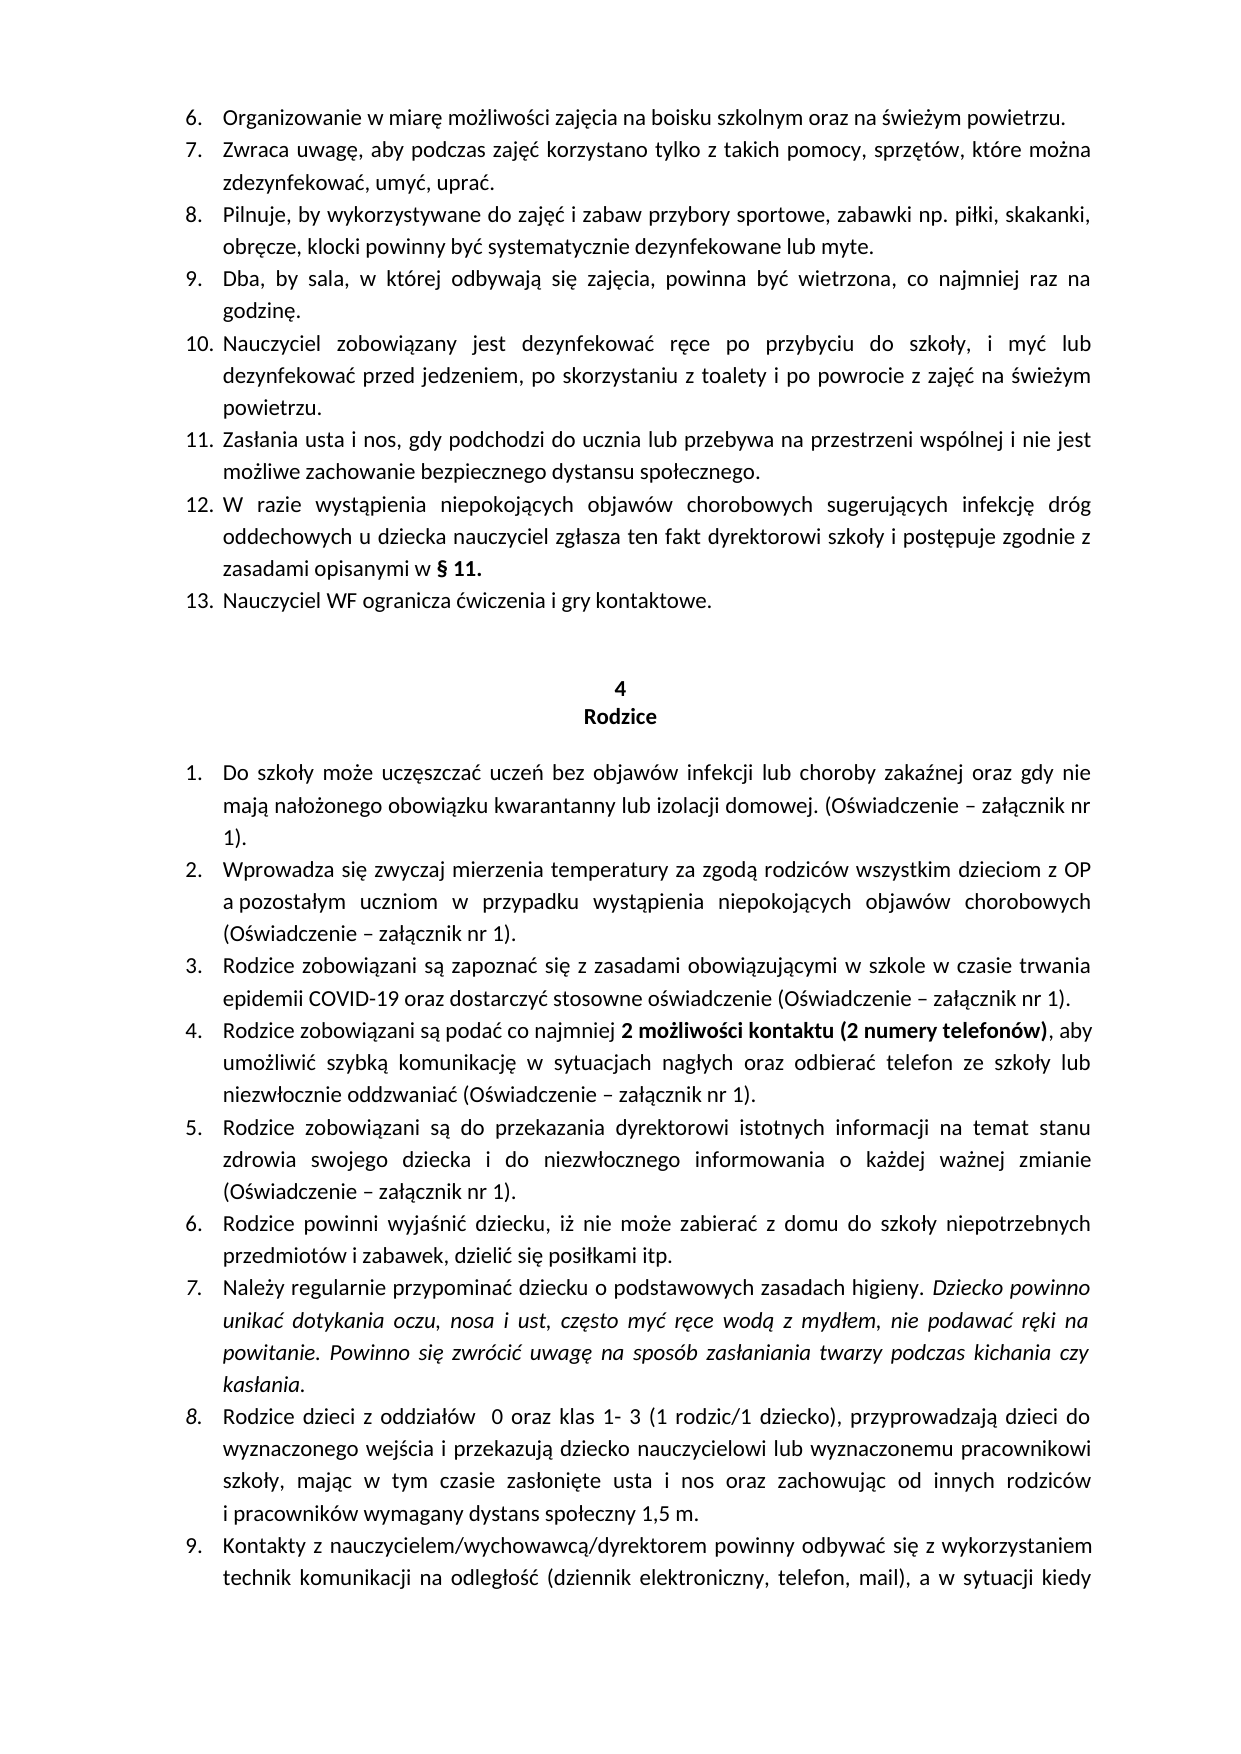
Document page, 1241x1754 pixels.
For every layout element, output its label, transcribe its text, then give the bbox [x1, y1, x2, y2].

list Nauczyciel WF ogranicza ćwiczenia i gry kontaktowe. [185, 586, 1093, 614]
list Dba, by sala, w której odbywają się zajęcia, powinna być wietrzona, co najmniej raz na godzinę. [185, 264, 1093, 324]
list Rodzice zobowiązani są do przekazania dyrektorowi istotnych informacji na temat stanu zdrowia swojego dziecka i do niezwłocznego informowania o każdej ważnej zmianie (Oświadczenie – załącznik nr 1). [185, 1113, 1093, 1205]
list Zasłania usta i nos, gdy podchodzi do ucznia lub przebywa na przestrzeni wspólnej i nie jest możliwe zachowanie bezpiecznego dystansu społecznego. [185, 425, 1093, 486]
list Należy regularnie przypominać dziecku o podstawowych zasadach higieny. Dziecko powinno unikać dotykania oczu, nosa i ust, często myć ręce wodą z mydłem, nie podawać ręki na powitanie. Powinno się zwrócić uwagę na sposób zasłaniania twarzy podczas kichania czy kasłania. [185, 1273, 1093, 1398]
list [185, 1531, 1093, 1591]
list Wprowadza się zwyczaj mierzenia temperatury za zgodą rodziców wszystkim dzieciom z OP a pozostałym uczniom w przypadku wystąpienia niepokojących objawów chorobowych (Oświadczenie – załącznik nr 1). [185, 855, 1093, 947]
list Rodzice zobowiązani są zapoznać się z zasadami obowiązującymi w szkole w czasie trwania epidemii COVID-19 oraz dostarczyć stosowne oświadczenie (Oświadczenie – załącznik nr 1). [185, 952, 1093, 1012]
text 4 [148, 674, 1093, 702]
list W razie wystąpienia niepokojących objawów chorobowych sugerujących infekcję dróg oddechowych u dziecka nauczyciel zgłasza ten fakt dyrektorowi szkoły i postępuje zgodnie z zasadami opisanymi w § 11. [185, 490, 1093, 582]
list Do szkoły może uczęszczać uczeń bez objawów infekcji lub choroby zakaźnej oraz gdy nie mają nałożonego obowiązku kwarantanny lub izolacji domowej. (Oświadczenie – załącznik nr 1). [185, 758, 1093, 851]
list Organizowanie w miarę możliwości zajęcia na boisku szkolnym oraz na świeżym powietrzu. [185, 103, 1093, 131]
list Rodzice dzieci z oddziałów 0 oraz klas 1- 3 (1 rodzic/1 dziecko), przyprowadzają dzieci do wyznaczonego wejścia i przekazują dziecko nauczycielowi lub wyznaczonemu pracownikowi szkoły, mając w tym czasie zasłonięte usta i nos oraz zachowując od innych rodziców i pracowników wymagany dystans społeczny 1,5 m. [185, 1402, 1093, 1527]
list Zwraca uwagę, aby podczas zajęć korzystano tylko z takich pomocy, sprzętów, które można zdezynfekować, umyć, uprać. [185, 136, 1093, 196]
list Nauczyciel zobowiązany jest dezynfekować ręce po przybyciu do szkoły, i myć lub dezynfekować przed jedzeniem, po skorzystaniu z toalety i po powrocie z zajęć na świeżym powietrzu. [185, 329, 1093, 421]
text Rodzice [148, 702, 1093, 731]
list Pilnuje, by wykorzystywane do zajęć i zabaw przybory sportowe, zabawki np. piłki, skakanki, obręcze, klocki powinny być systematycznie dezynfekowane lub myte. [185, 200, 1093, 260]
list Rodzice zobowiązani są podać co najmniej 2 możliwości kontaktu (2 numery telefonów), aby umożliwić szybką komunikację w sytuacjach nagłych oraz odbierać telefon ze szkoły lub niezwłocznie oddzwaniać (Oświadczenie – załącznik nr 1). [185, 1016, 1093, 1108]
list Rodzice powinni wyjaśnić dziecku, iż nie może zabierać z domu do szkoły niepotrzebnych przedmiotów i zabawek, dzielić się posiłkami itp. [185, 1209, 1093, 1269]
